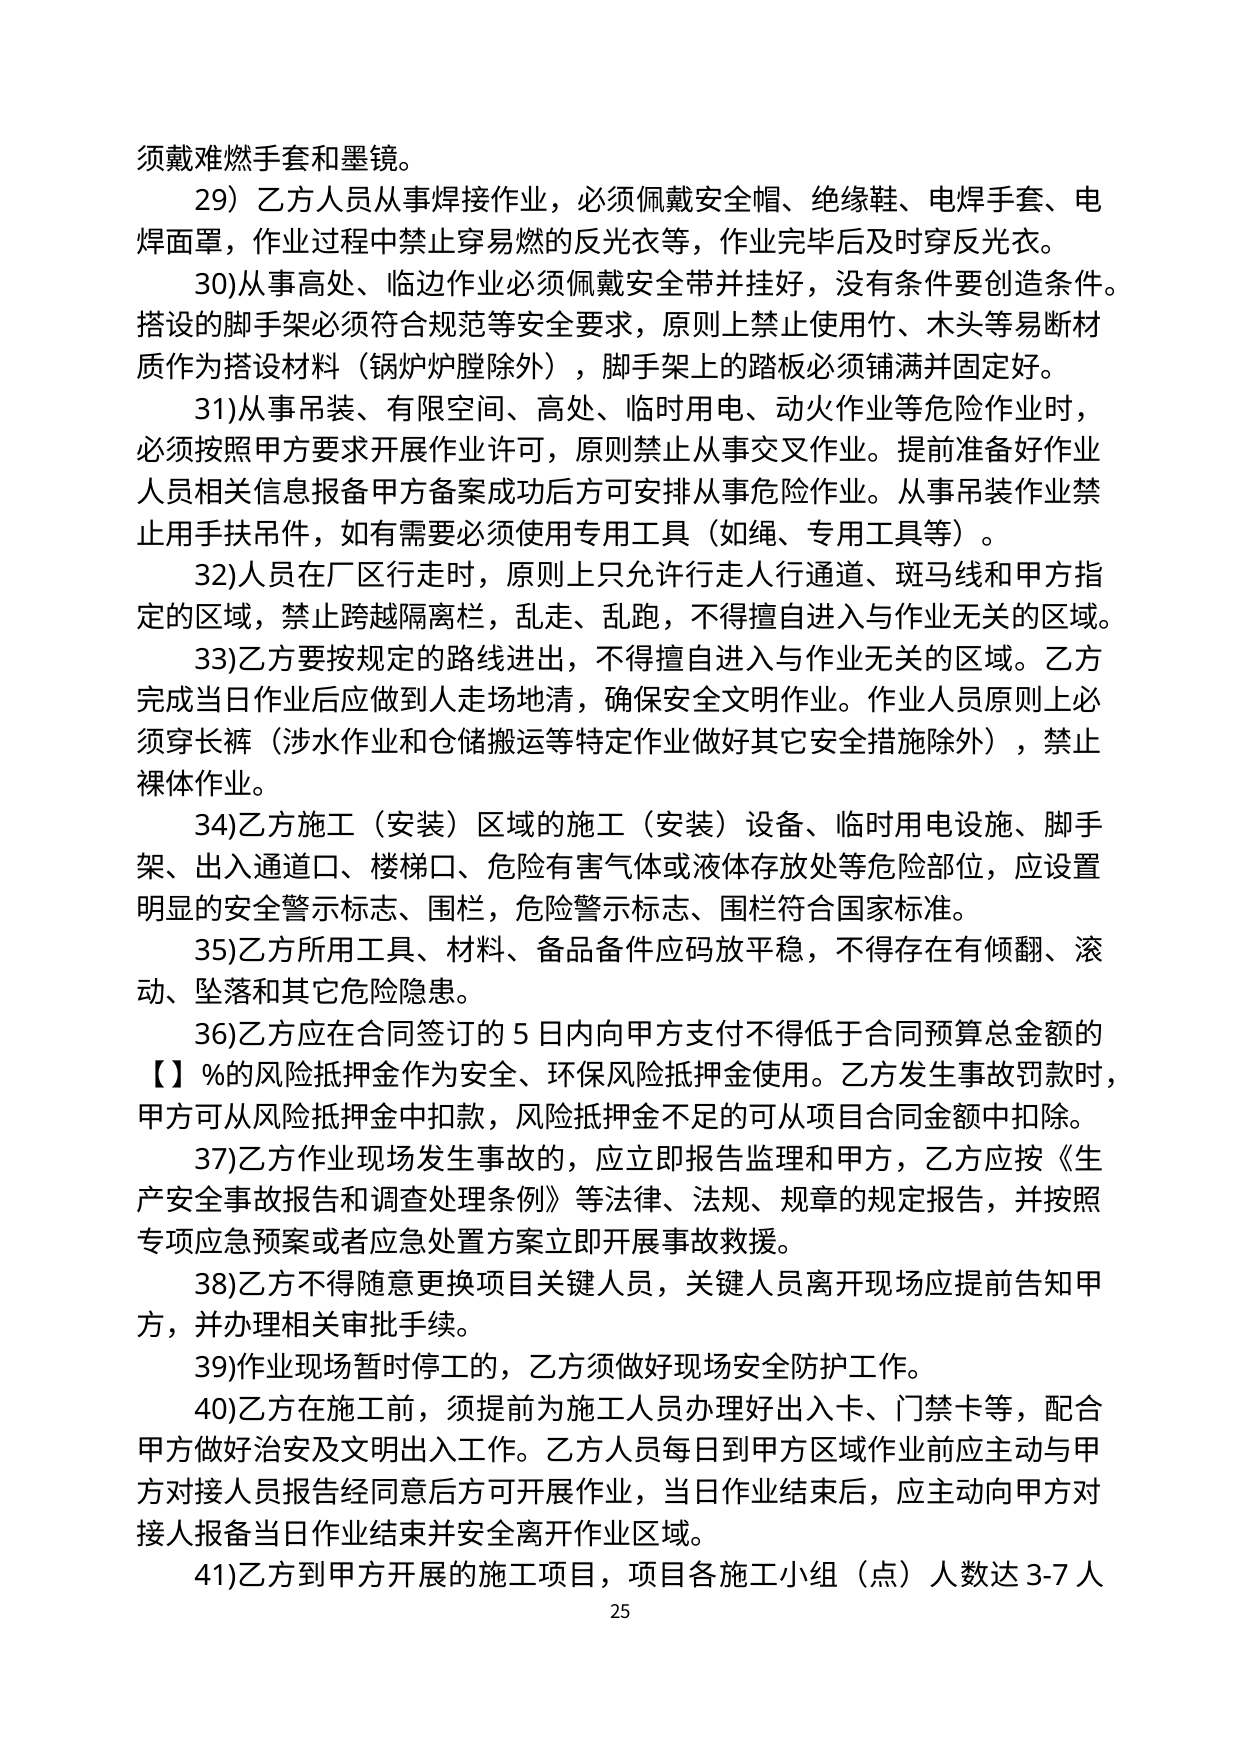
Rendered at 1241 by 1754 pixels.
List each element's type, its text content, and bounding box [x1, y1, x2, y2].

text 38)乙方不得随意更换项目关键人员，关键人员离开现场应提前告知甲方，并办理相关审批手续。 [136, 1261, 1104, 1344]
text 29）乙方人员从事焊接作业，必须佩戴安全帽、绝缘鞋、电焊手套、电焊面罩，作业过程中禁止穿易燃的反光衣等，作业完毕后及时穿反光衣。 [136, 177, 1104, 261]
text 33)乙方要按规定的路线进出，不得擅自进入与作业无关的区域。乙方完成当日作业后应做到人走场地清，确保安全文明作业。作业人员原则上必须穿长裤（涉水作业和仓储搬运等特定作业做好其它安全措施除外），禁止裸体作业。 [136, 636, 1104, 802]
text 37)乙方作业现场发生事故的，应立即报告监理和甲方，乙方应按《生产安全事故报告和调查处理条例》等法律、法规、规章的规定报告，并按照专项应急预案或者应急处置方案立即开展事故救援。 [136, 1136, 1104, 1261]
text 30)从事高处、临边作业必须佩戴安全带并挂好，没有条件要创造条件。搭设的脚手架必须符合规范等安全要求，原则上禁止使用竹、木头等易断材质作为搭设材料（锅炉炉膛除外），脚手架上的踏板必须铺满并固定好。 [136, 261, 1104, 386]
text 40)乙方在施工前，须提前为施工人员办理好出入卡、门禁卡等，配合甲方做好治安及文明出入工作。乙方人员每日到甲方区域作业前应主动与甲方对接人员报告经同意后方可开展作业，当日作业结束后，应主动向甲方对接人报备当日作业结束并安全离开作业区域。 [136, 1386, 1104, 1552]
text 32)人员在厂区行走时，原则上只允许行走人行通道、斑马线和甲方指定的区域，禁止跨越隔离栏，乱走、乱跑，不得擅自进入与作业无关的区域。 [136, 552, 1104, 636]
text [136, 136, 1104, 177]
text 35)乙方所用工具、材料、备品备件应码放平稳，不得存在有倾翻、滚动、坠落和其它危险隐患。 [136, 927, 1104, 1011]
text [136, 1552, 1104, 1594]
text 36)乙方应在合同签订的5日内向甲方支付不得低于合同预算总金额的【 】%的风险抵押金作为安全、环保风险抵押金使用。乙方发生事故罚款时，甲方可从风险抵押金中扣款，风险抵押金不足的可从项目合同金额中扣除。 [136, 1011, 1104, 1136]
text 34)乙方施工（安装）区域的施工（安装）设备、临时用电设施、脚手架、出入通道口、楼梯口、危险有害气体或液体存放处等危险部位，应设置明显的安全警示标志、围栏，危险警示标志、围栏符合国家标准。 [136, 802, 1104, 927]
text 31)从事吊装、有限空间、高处、临时用电、动火作业等危险作业时，必须按照甲方要求开展作业许可，原则禁止从事交叉作业。提前准备好作业人员相关信息报备甲方备案成功后方可安排从事危险作业。从事吊装作业禁止用手扶吊件，如有需要必须使用专用工具（如绳、专用工具等）。 [136, 386, 1104, 552]
text 39)作业现场暂时停工的，乙方须做好现场安全防护工作。 [136, 1344, 1104, 1386]
